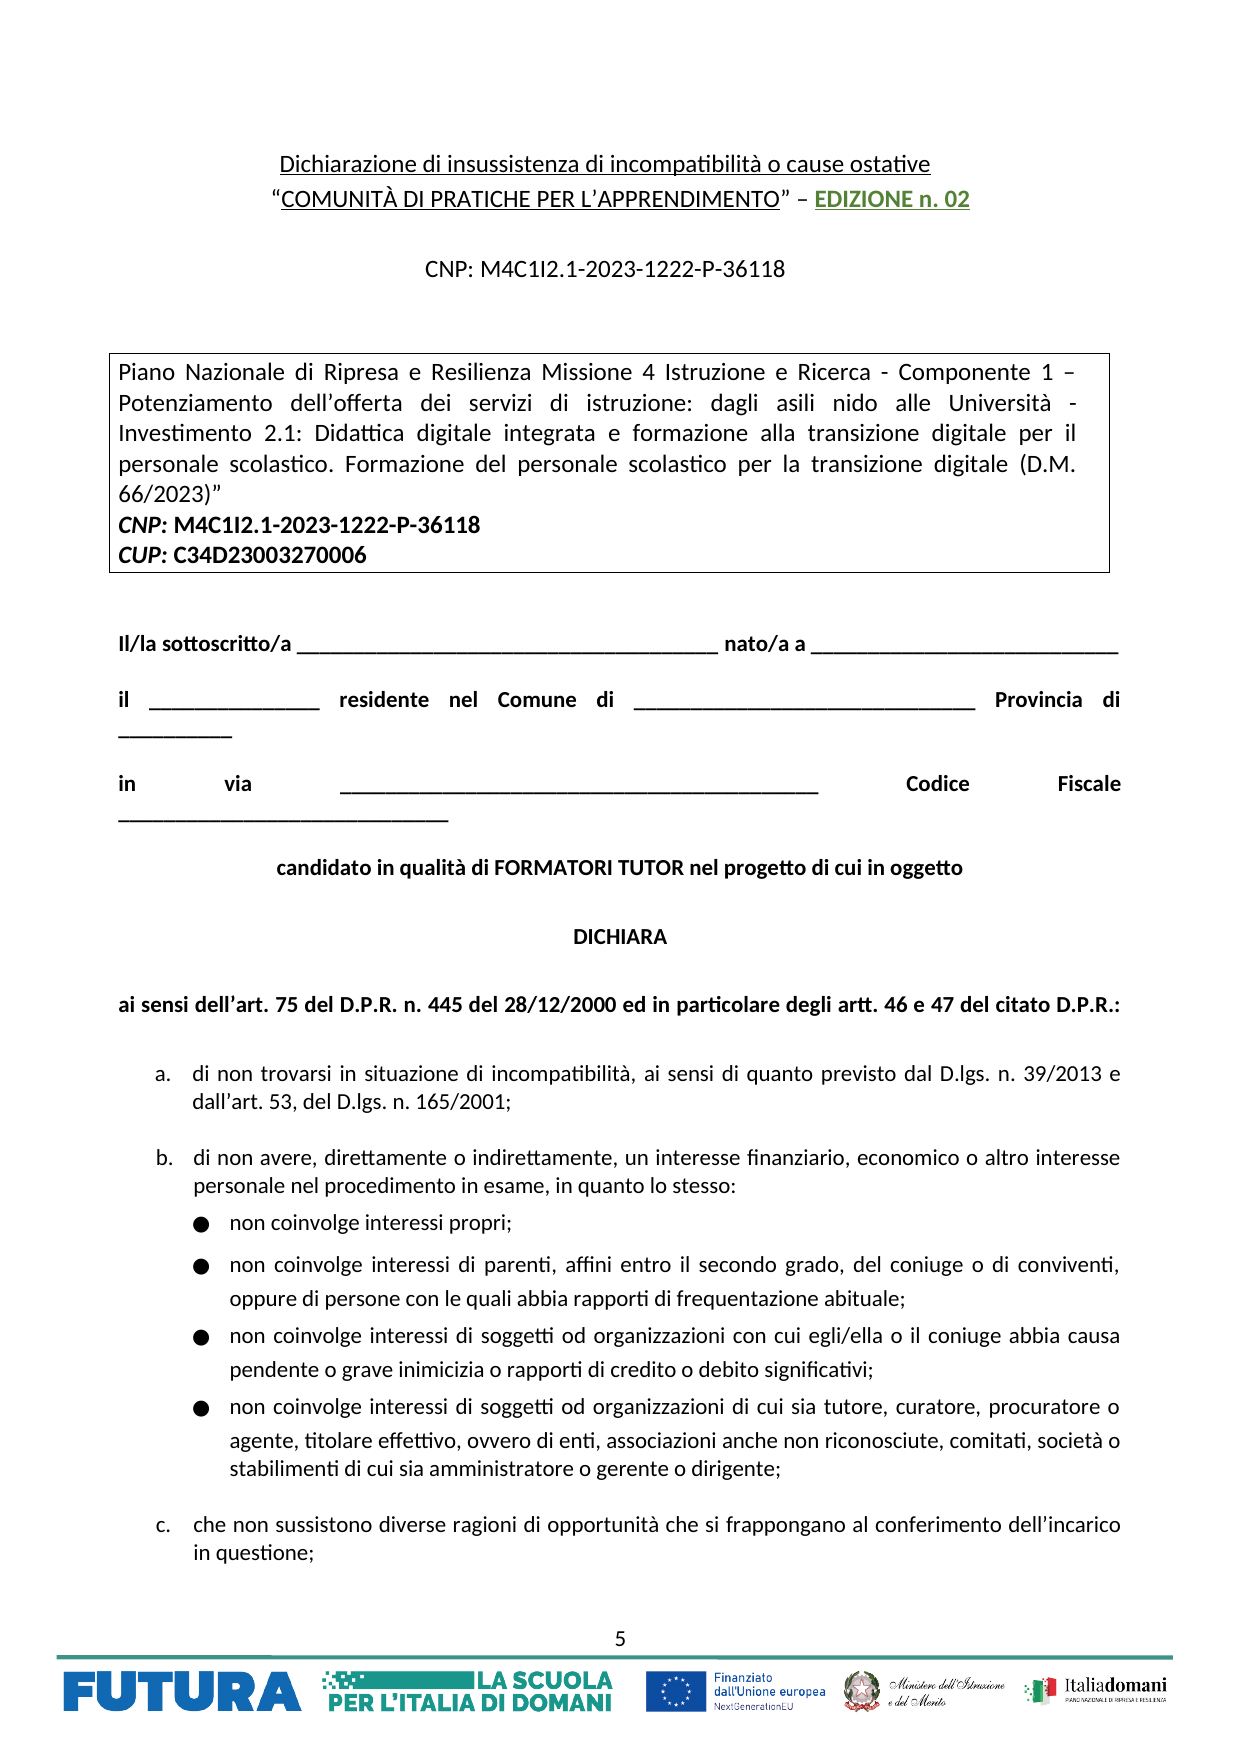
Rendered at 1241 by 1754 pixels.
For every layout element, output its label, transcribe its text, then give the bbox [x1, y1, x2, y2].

list non coinvolge interessi di soggetti od organizzazioni con cui egli/ella o il coniuge abbia causa pendente o grave inimicizia o rapporti di credito o debito significativi; [192, 1312, 1122, 1383]
text in via __________________________________________ Codice Fiscale _____________________________ [118, 769, 1122, 825]
text Piano Nazionale di Ripresa e Resilienza Missione 4 Istruzione e Ricerca - Componente 1 – Potenziamento dell’offerta dei servizi di istruzione: dagli asili nido alle Università - Investimento 2.1: Didattica digitale integrata e formazione alla transizione digitale per il personale scolastico. Formazione del personale scolastico per la transizione digitale (D.M. 66/2023)” [110, 354, 1109, 506]
text candidato in qualità di FORMATORI TUTOR nel progetto di cui in oggetto [118, 853, 1122, 881]
text Dichiarazione di insussistenza di incompatibilità o cause ostative [118, 148, 1092, 178]
text CNP: M4C1I2.1-2023-1222-P-36118 [118, 253, 1093, 283]
text ai sensi dell’art. 75 del D.P.R. n. 445 del 28/12/2000 ed in particolare degli artt. 46 e 47 del citato D.P.R.: [118, 990, 1122, 1046]
text “COMUNITÀ DI PRATICHE PER L’APPRENDIMENTO” – EDIZIONE n. 02 [118, 183, 1122, 213]
list che non sussistono diverse ragioni di opportunità che si frappongano al conferimento dell’incarico in questione; [156, 1510, 1122, 1566]
text il _______________ residente nel Comune di ______________________________ Provincia di __________ [118, 685, 1122, 741]
text Il/la sottoscritto/a _____________________________________ nato/a a ___________________________ [118, 629, 1122, 657]
text CNP: M4C1I2.1-2023-1222-P-36118 [110, 506, 1109, 536]
text CUP: C34D23003270006 [110, 536, 1109, 572]
list di non trovarsi in situazione di incompatibilità, ai sensi di quanto previsto dal D.lgs. n. 39/2013 e dall’art. 53, del D.lgs. n. 165/2001; [154, 1059, 1122, 1115]
text DICHIARA [118, 922, 1122, 950]
list non coinvolge interessi di soggetti od organizzazioni di cui sia tutore, curatore, procuratore o agente, titolare effettivo, ovvero di enti, associazioni anche non riconosciute, comitati, società o stabilimenti di cui sia amministratore o gerente o dirigente; [192, 1383, 1122, 1482]
list non coinvolge interessi propri; [192, 1199, 1122, 1242]
list non coinvolge interessi di parenti, affini entro il secondo grado, del coniuge o di conviventi, oppure di persone con le quali abbia rapporti di frequentazione abituale; [192, 1242, 1122, 1312]
picture [61, 1668, 1169, 1715]
list di non avere, direttamente o indirettamente, un interesse finanziario, economico o altro interesse personale nel procedimento in esame, in quanto lo stesso: [156, 1143, 1122, 1199]
